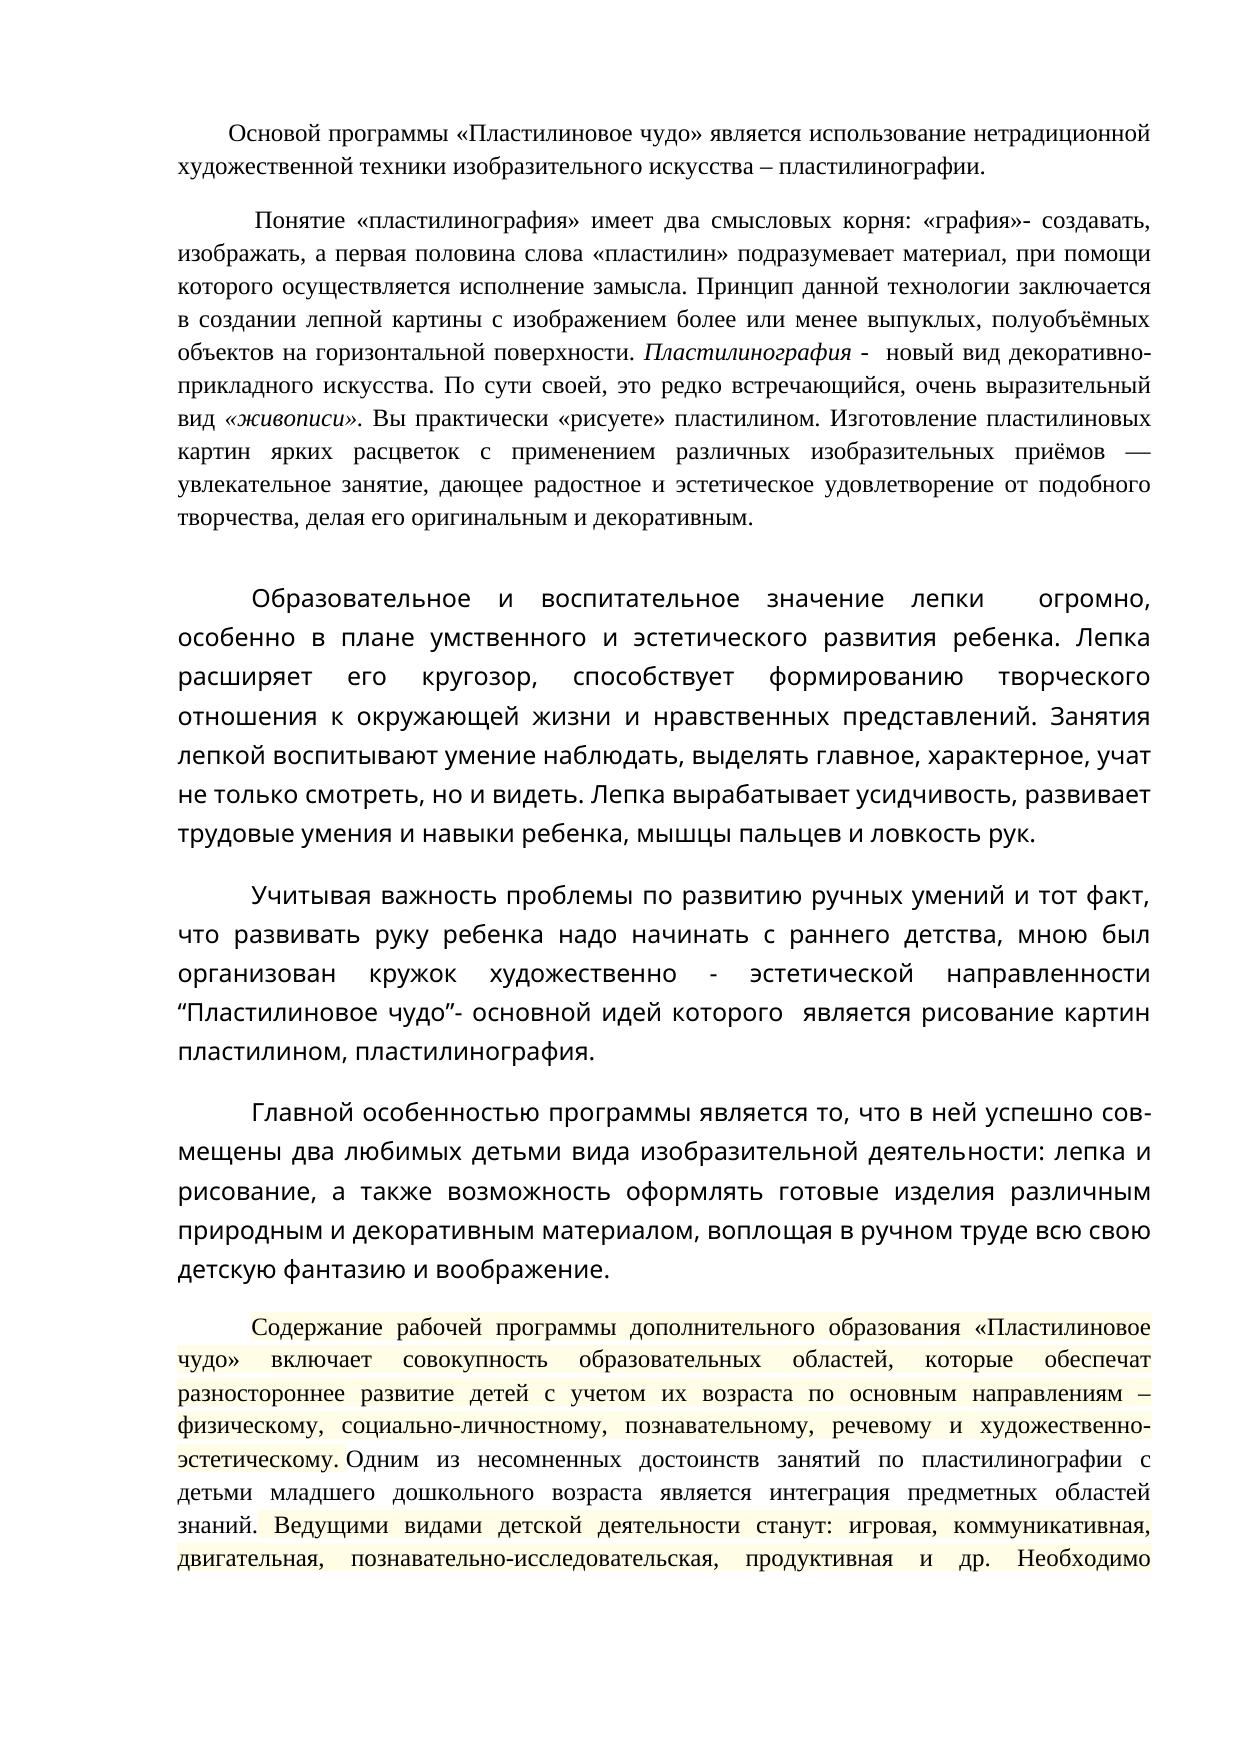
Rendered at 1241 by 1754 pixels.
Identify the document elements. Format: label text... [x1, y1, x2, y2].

text Понятие «пластилинография» имеет два смысловых корня: «графия»- создавать, изображать, а первая половина слова «пластилин» подразумевает материал, при помощи которого осуществляется исполнение замысла. Принцип данной технологии заключается в создании лепной картины с изображением более или менее выпуклых, полуобъёмных объектов на горизонтальной поверхности. Пластилинография - новый вид декоративно-прикладного искусства. По сути своей, это редко встречающийся, очень выразительный вид «живописи». Вы практически «рисуете» пластилином. Изготовление пластилиновых картин ярких расцветок с применением различных изобразительных приёмов — увлекательное занятие, дающее радостное и эстетическое удовлетворение от подобного творчества, делая его оригинальным и декоративным. [177, 205, 1152, 531]
text Образовательное и воспитательное значение лепки огромно, особенно в плане умственного и эстетического развития ребенка. Лепка расширяет его кругозор, способствует формированию творческого отношения к окружающей жизни и нравственных представлений. Занятия лепкой воспитывают умение наблюдать, выделять главное, характерное, учат не только смотреть, но и видеть. Лепка вырабатывает усидчивость, развивает трудовые умения и навыки ребенка, мышцы пальцев и ловкость рук. [177, 581, 1152, 850]
text Основой программы «Пластилиновое чудо» является использование нетрадиционной художественной техники изобразительного искусства – пластилинографии. [177, 118, 1152, 180]
text Главной особенностью программы является то, что в ней успешно совмещены два любимых детьми вида изобразительной деятельности: лепка и рисование, а также возможность оформлять готовые изделия различным природным и декоративным материалом, воплощая в ручном труде всю свою детскую фантазию и воображение. [177, 1095, 1152, 1286]
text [177, 1312, 1152, 1345]
text Учитывая важность проблемы по развитию ручных умений и тот факт, что развивать руку ребенка надо начинать с раннего детства, мною был организован кружок художественно - эстетической направленности “Пластилиновое чудо”- основной идей которого является рисование картин пластилином, пластилинография. [177, 877, 1152, 1068]
